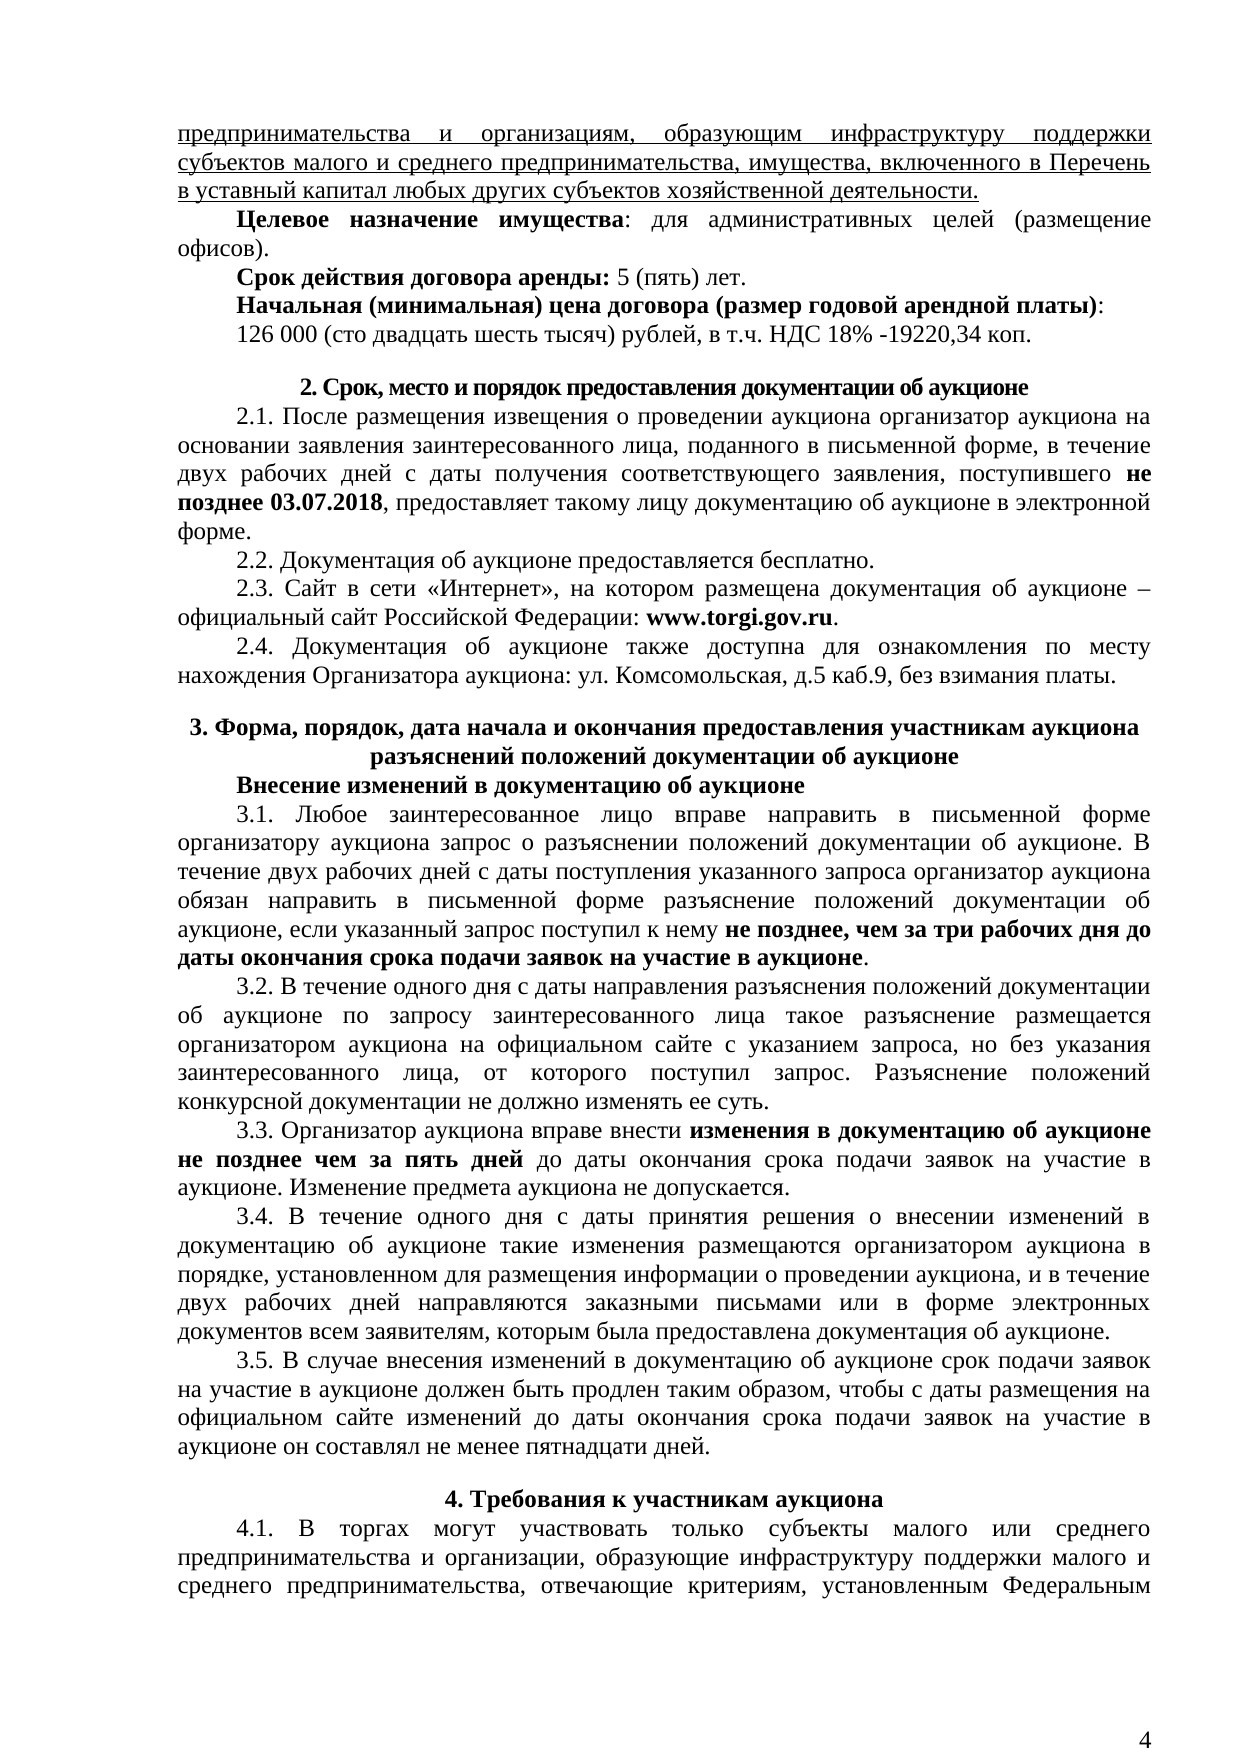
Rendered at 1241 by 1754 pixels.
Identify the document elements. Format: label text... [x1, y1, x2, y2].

text 4. Требования к участникам аукциона [177, 1484, 1152, 1513]
text 126 000 (сто двадцать шесть тысяч) рублей, в т.ч. НДС 18% -19220,34 коп. [177, 319, 1152, 348]
text 3. Форма, порядок, дата начала и окончания предоставления участникам аукциона [177, 712, 1152, 741]
text 2.2. Документация об аукционе предоставляется бесплатно. [177, 545, 1152, 573]
text Внесение изменений в документацию об аукционе [177, 770, 1152, 799]
text разъяснений положений документации об аукционе [177, 741, 1152, 770]
text 3.3. Организатор аукциона вправе внести изменения в документацию об аукционе не позднее чем за пять дней до даты окончания срока подачи заявок на участие в аукционе. Изменение предмета аукциона не допускается. [177, 1115, 1152, 1201]
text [177, 118, 1152, 143]
text 3.5. В случае внесения изменений в документацию об аукционе срок подачи заявок на участие в аукционе должен быть продлен таким образом, чтобы с даты размещения на официальном сайте изменений до даты окончания срока подачи заявок на участие в аукционе он составлял не менее пятнадцати дней. [177, 1345, 1152, 1460]
text 3.2. В течение одного дня с даты направления разъяснения положений документации об аукционе по запросу заинтересованного лица такое разъяснение размещается организатором аукциона на официальном сайте с указанием запроса, но без указания заинтересованного лица, от которого поступил запрос. Разъяснение положений конкурсной документации не должно изменять ее суть. [177, 971, 1152, 1115]
text Начальная (минимальная) цена договора (размер годовой арендной платы): [177, 291, 1152, 319]
text 2.3. Сайт в сети «Интернет», на котором размещена документация об аукционе – официальный сайт Российской Федерации: www.torgi.gov.ru. [177, 573, 1152, 631]
text 3.4. В течение одного дня с даты принятия решения о внесении изменений в документацию об аукционе такие изменения размещаются организатором аукциона в порядке, установленном для размещения информации о проведении аукциона, и в течение двух рабочих дней направляются заказными письмами или в форме электронных документов всем заявителям, которым была предоставлена документация об аукционе. [177, 1201, 1152, 1345]
text 2.4. Документация об аукционе также доступна для ознакомления по месту нахождения Организатора аукциона: ул. Комсомольская, д.5 каб.9, без взимания платы. [177, 631, 1152, 688]
text 2.1. После размещения извещения о проведении аукциона организатор аукциона на основании заявления заинтересованного лица, поданного в письменной форме, в течение двух рабочих дней с даты получения соответствующего заявления, поступившего не позднее 03.07.2018, предоставляет такому лицу документацию об аукционе в электронной форме. [177, 401, 1152, 545]
text Целевое назначение имущества: для административных целей (размещение офисов). [177, 204, 1152, 262]
text 3.1. Любое заинтересованное лицо вправе направить в письменной форме организатору аукциона запрос о разъяснении положений документации об аукционе. В течение двух рабочих дней с даты поступления указанного запроса организатор аукциона обязан направить в письменной форме разъяснение положений документации об аукционе, если указанный запрос поступил к нему не позднее, чем за три рабочих дня до даты окончания срока подачи заявок на участие в аукционе. [177, 799, 1152, 971]
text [177, 1513, 1152, 1599]
text 2. Срок, место и порядок предоставления документации об аукционе [177, 372, 1152, 401]
text Срок действия договора аренды: 5 (пять) лет. [177, 262, 1152, 291]
